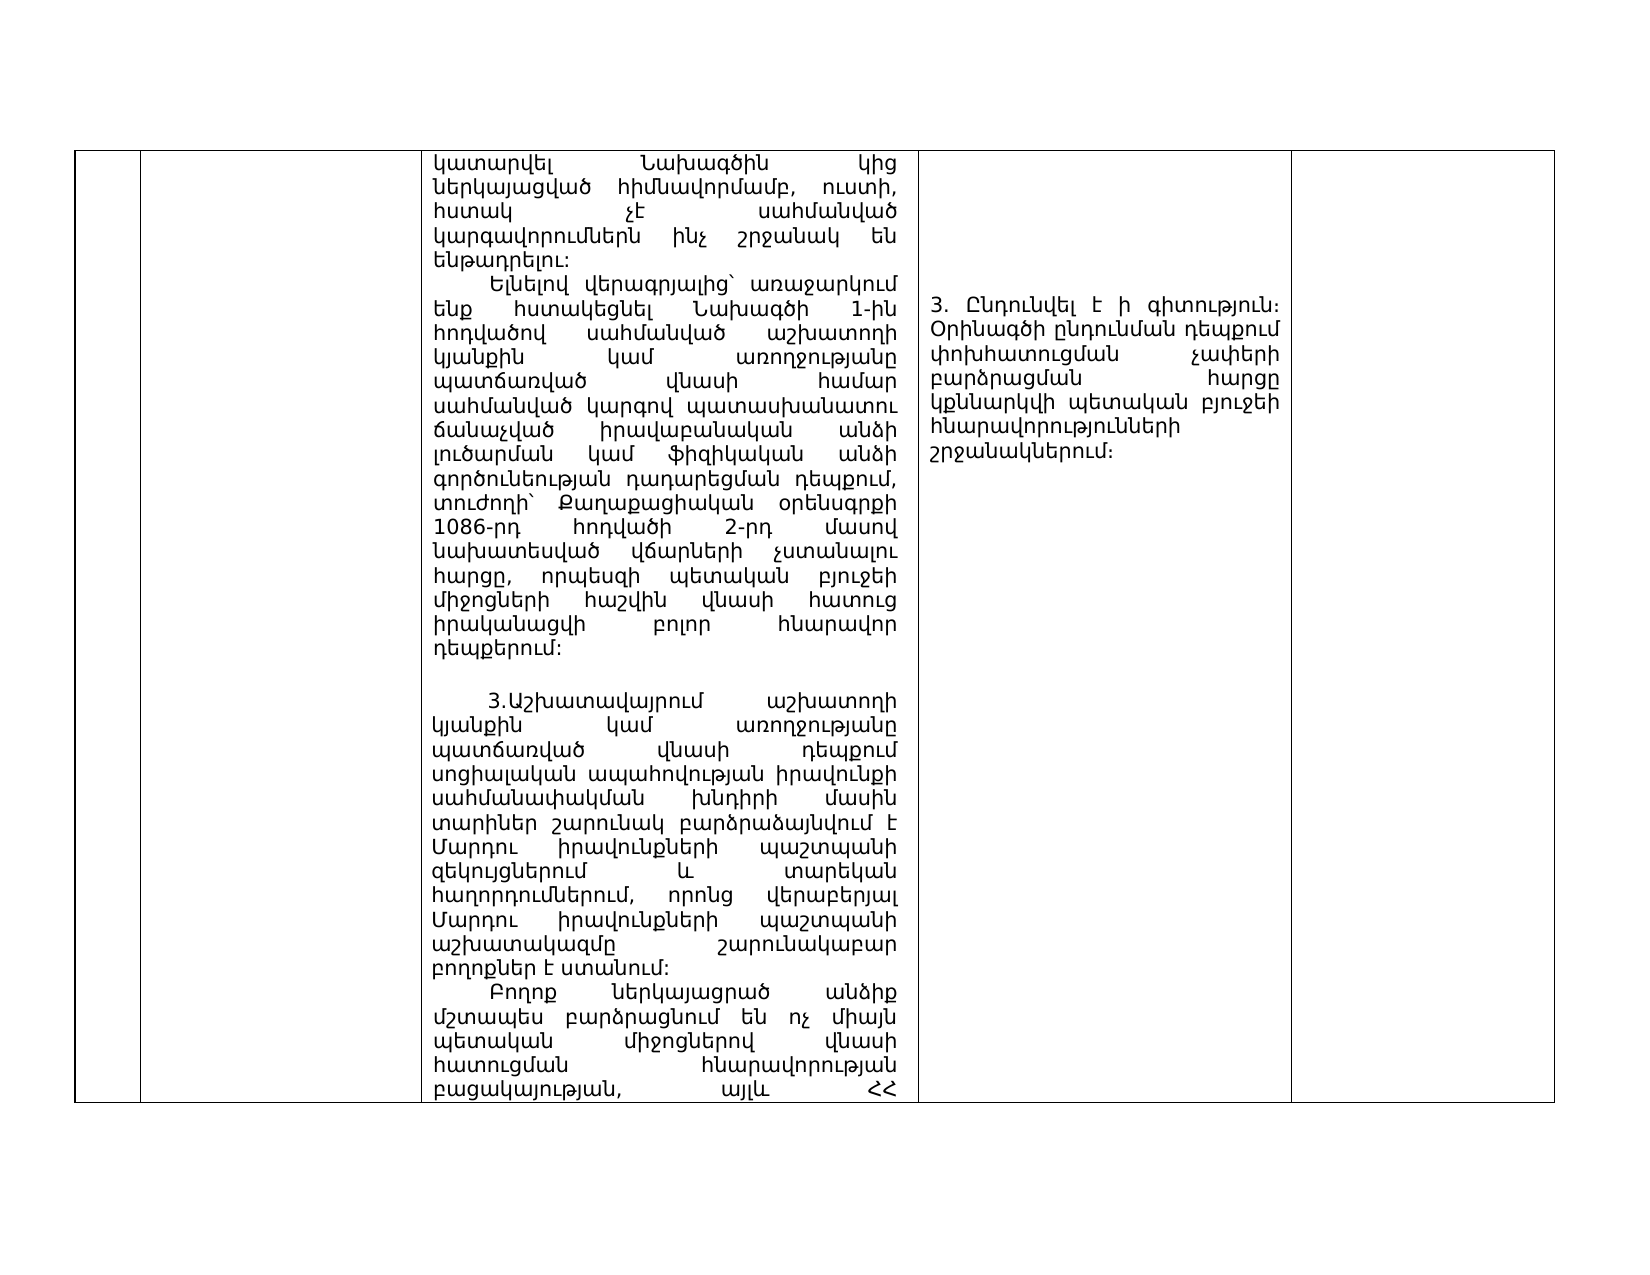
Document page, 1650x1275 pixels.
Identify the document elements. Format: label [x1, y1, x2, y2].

table_cell [141, 151, 421, 1102]
table_cell [422, 151, 918, 1102]
table_cell [76, 151, 140, 1102]
table_cell [1292, 151, 1554, 1102]
table_cell [919, 151, 1291, 1102]
